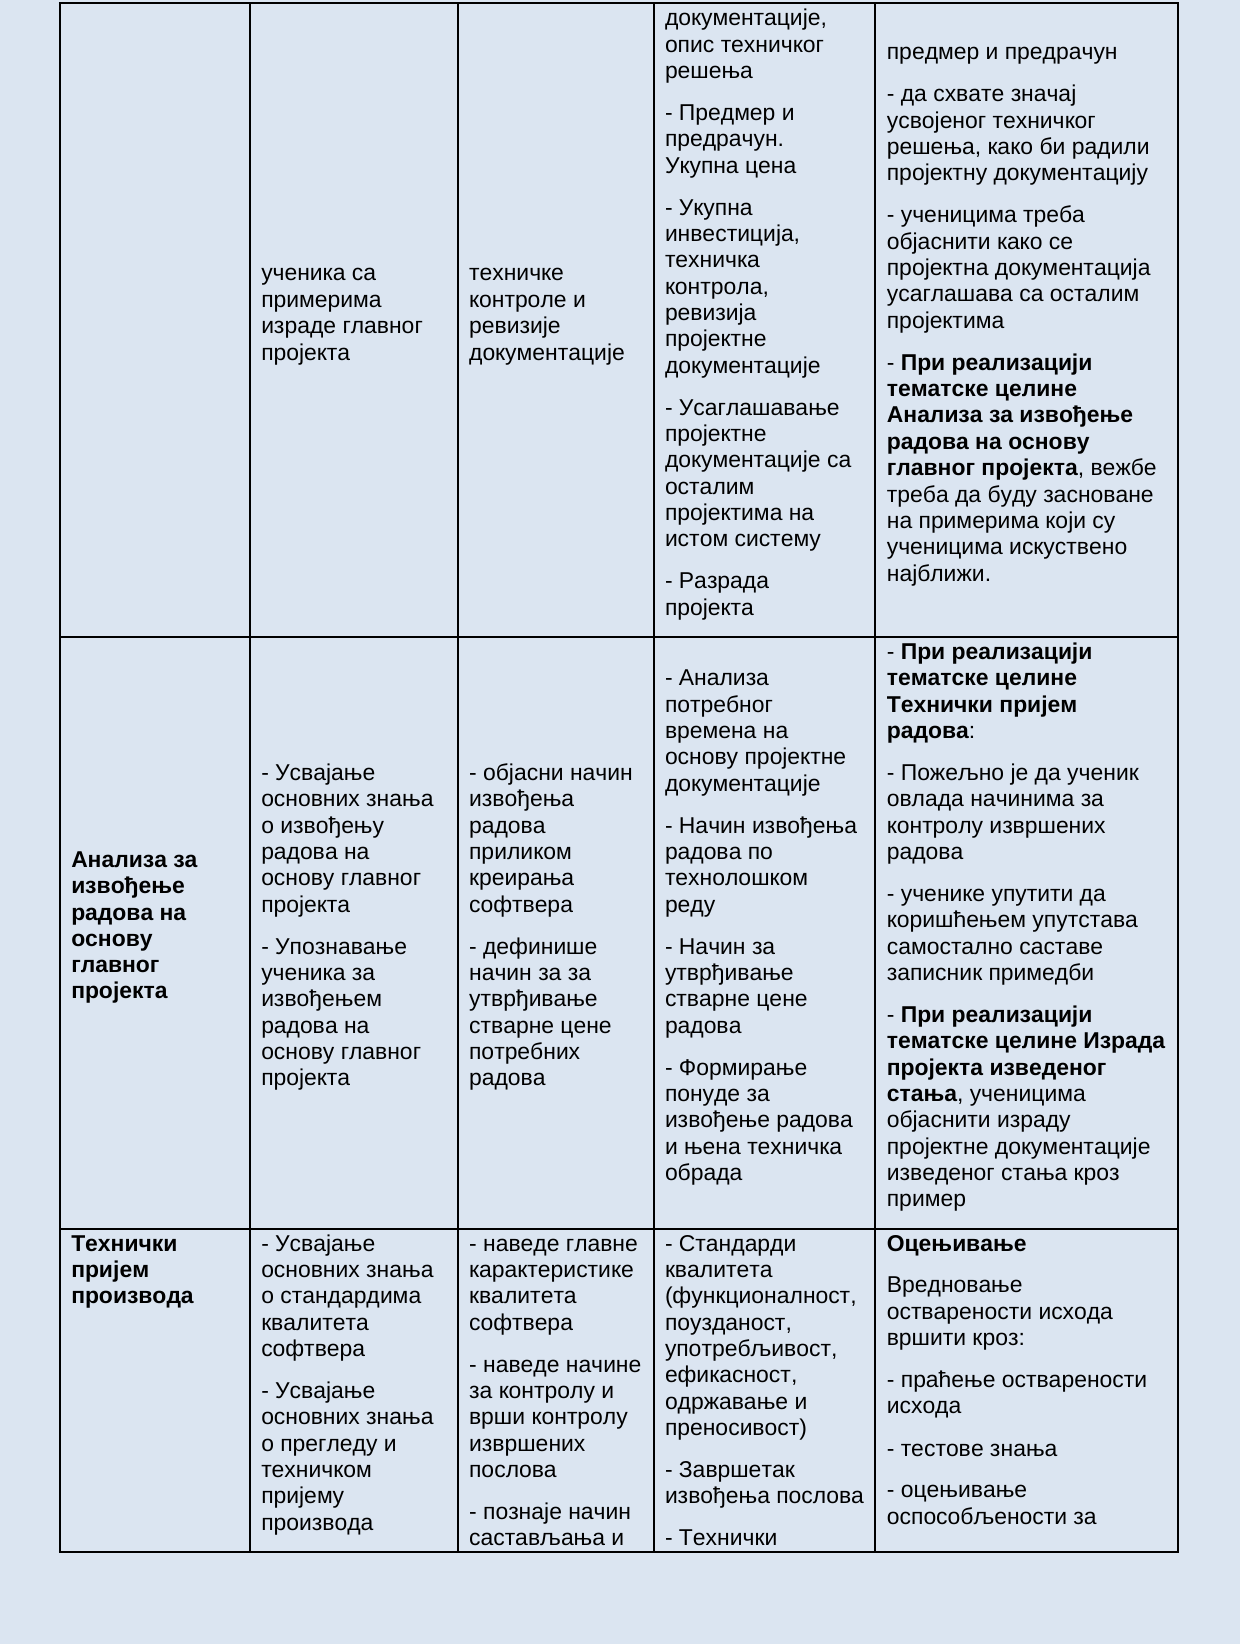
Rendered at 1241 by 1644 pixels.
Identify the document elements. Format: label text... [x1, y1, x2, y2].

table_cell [459, 1230, 653, 1551]
table_cell - објасни начин извођења радова приликом креирања софтвера - дефинише начин за за утврђивање стварне цене потребних радова [459, 638, 653, 1227]
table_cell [876, 1230, 1177, 1551]
table_cell - Анализа потребног времена на основу пројектне документације - Начин извођења радова по технолошком реду - Начин за утврђивање стварне цене радова - Формирање понуде за извођење радова и њена техничка обрада [655, 638, 874, 1227]
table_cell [251, 1230, 457, 1551]
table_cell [459, 4, 653, 636]
table_cell Анализа за извођење радова на основу главног пројекта [61, 638, 249, 1227]
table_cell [655, 4, 874, 636]
table_cell - Усвајање основних знања о извођењу радова на основу главног пројекта - Упознавање ученика за извођењем радова на основу главног пројекта [251, 638, 457, 1227]
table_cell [251, 4, 457, 636]
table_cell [876, 4, 1177, 636]
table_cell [61, 4, 249, 636]
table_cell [655, 1230, 874, 1551]
table_cell - При реализацији тематске целине Технички пријем радова: - Пожељно је да ученик овлада начинима за контролу извршених радова - ученике упутити да коришћењем упутстава самостално саставе записник примедби - При реализацији тематске целине Израда пројекта изведеног стања, ученицима објаснити израду пројектне документације изведеног стања кроз пример [876, 638, 1177, 1227]
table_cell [61, 1230, 249, 1551]
